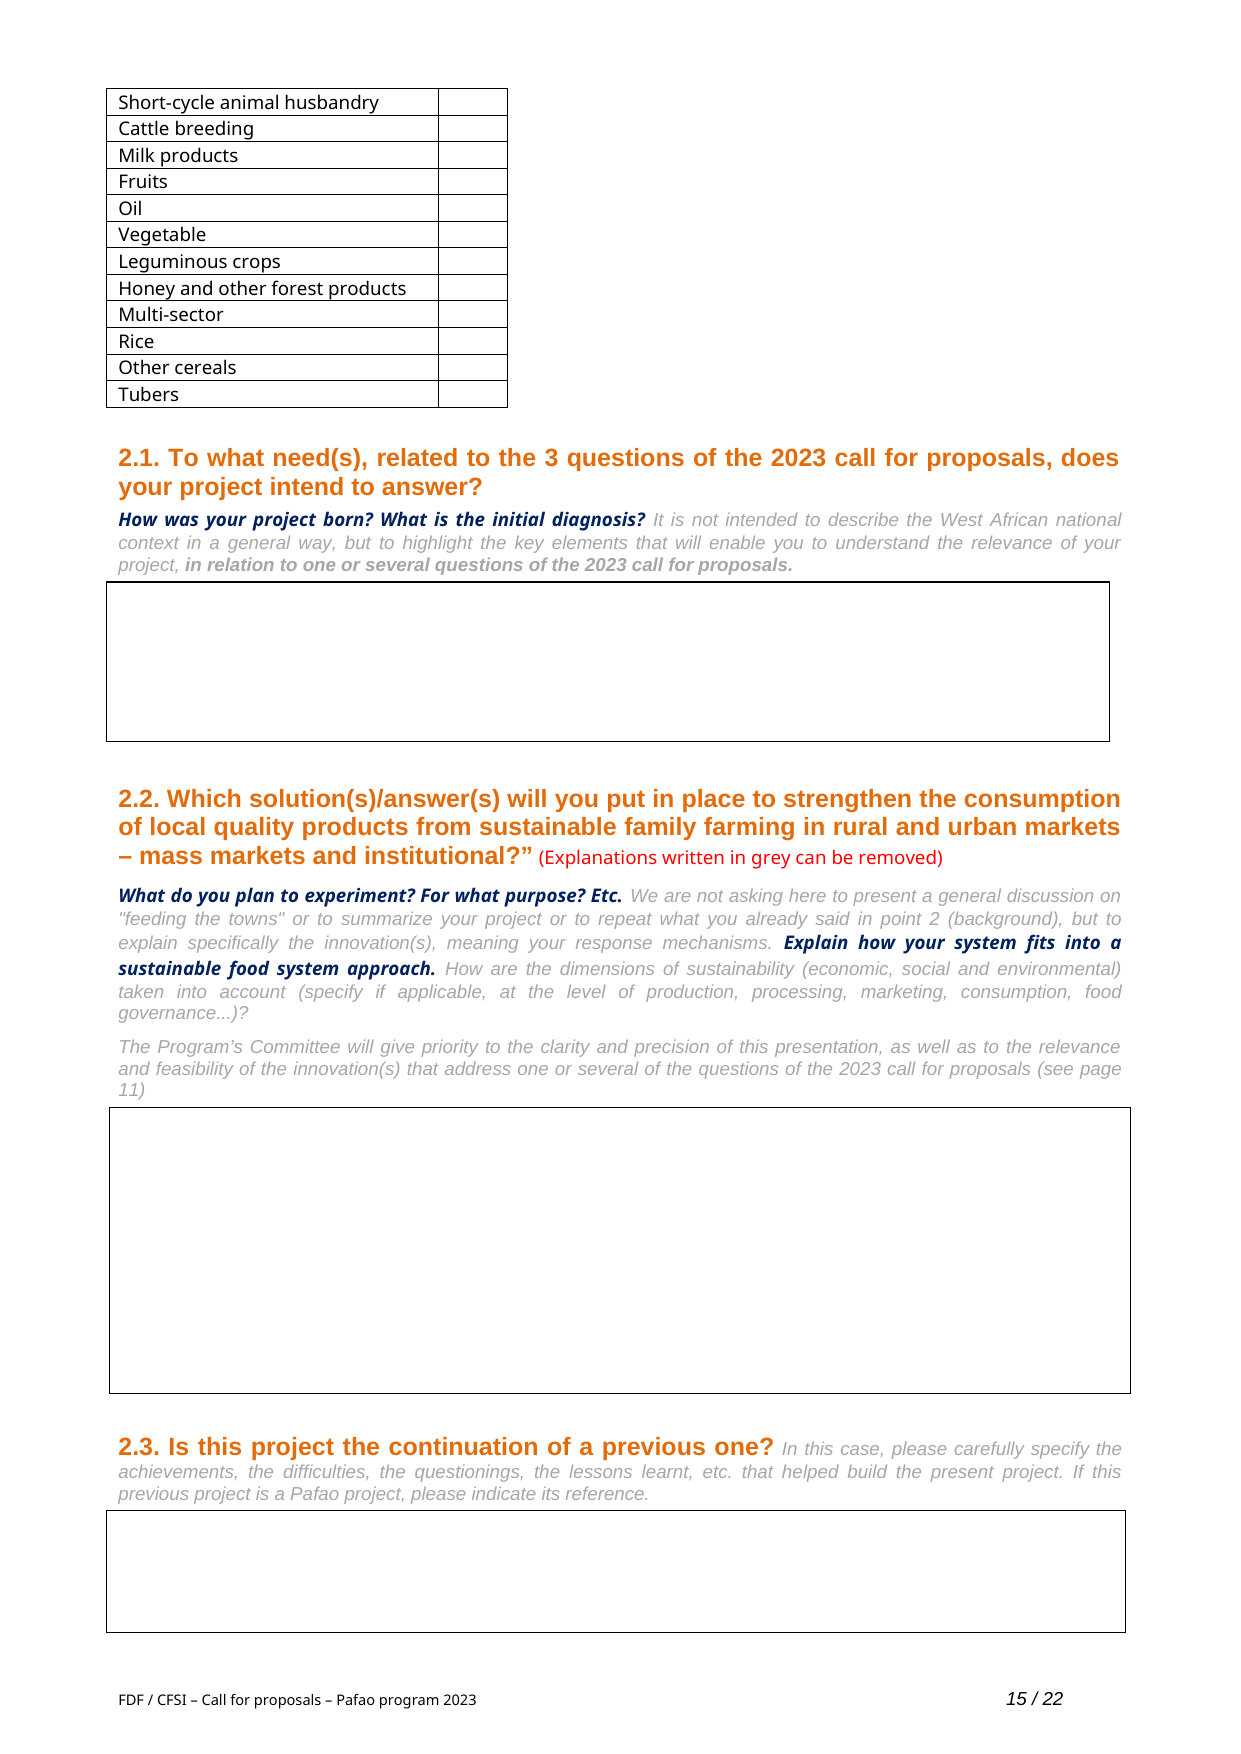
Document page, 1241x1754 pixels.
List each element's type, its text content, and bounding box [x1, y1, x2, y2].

subtitle 2.2. Which solution(s)/answer(s) will you put in place to strengthen the consumption of local quality products from sustainable family farming in rural and urban markets – mass markets and institutional?” (Explanations written in grey can be removed) [118, 783, 1122, 870]
table_cell [439, 275, 507, 300]
table_header [439, 89, 507, 114]
table_header [107, 1511, 1125, 1632]
table_cell Oil [107, 195, 438, 221]
table_cell Rice [107, 328, 438, 353]
table_cell Multi-sector [107, 301, 438, 327]
table_cell [439, 301, 507, 327]
table_cell Honey and other forest products [107, 275, 438, 300]
table_cell [439, 142, 507, 168]
table_cell [439, 116, 507, 141]
text 2.3. Is this project the continuation of a previous one? In this case, please carefully specify the achievements, the difficulties, the questionings, the lessons learnt, etc. that helped build the present project. If this previous project is a Pafao project, please indicate its reference. [118, 1432, 1122, 1504]
table_cell Fruits [107, 169, 438, 194]
table_cell Other cereals [107, 355, 438, 380]
table_cell [439, 381, 507, 407]
table_cell [439, 195, 507, 221]
table_cell [439, 248, 507, 274]
list The Program’s Committee will give priority to the clarity and precision of this presentation, as well as to the relevance and feasibility of the innovation(s) that address one or several of the questions of the 2023 call for proposals (see page 11) [118, 1036, 1122, 1101]
text 2.1. To what need(s), related to the 3 questions of the 2023 call for proposals, does your project intend to answer? [118, 443, 1122, 500]
table_cell Cattle breeding [107, 116, 438, 141]
table_cell Leguminous crops [107, 248, 438, 274]
table_header Short-cycle animal husbandry [107, 89, 438, 114]
table_cell Tubers [107, 381, 438, 407]
text How was your project born? What is the initial diagnosis? It is not intended to describe the West African national context in a general way, but to highlight the key elements that will enable you to understand the relevance of your project, in relation to one or several questions of the 2023 call for proposals. [118, 507, 1122, 575]
table_cell [439, 222, 507, 247]
table_header [107, 583, 1109, 741]
list What do you plan to experiment? For what purpose? Etc. We are not asking here to present a general discussion on "feeding the towns" or to summarize your project or to repeat what you already said in point 2 (background), but to explain specifically the innovation(s), meaning your response mechanisms. Explain how your system fits into a sustainable food system approach. How are the dimensions of sustainability (economic, social and environmental) taken into account (specify if applicable, at the level of production, processing, marketing, consumption, food governance...)? [118, 882, 1122, 1024]
table_cell Milk products [107, 142, 438, 168]
table_cell Vegetable [107, 222, 438, 247]
table_cell [439, 355, 507, 380]
table_cell [439, 169, 507, 194]
table_cell [439, 328, 507, 353]
